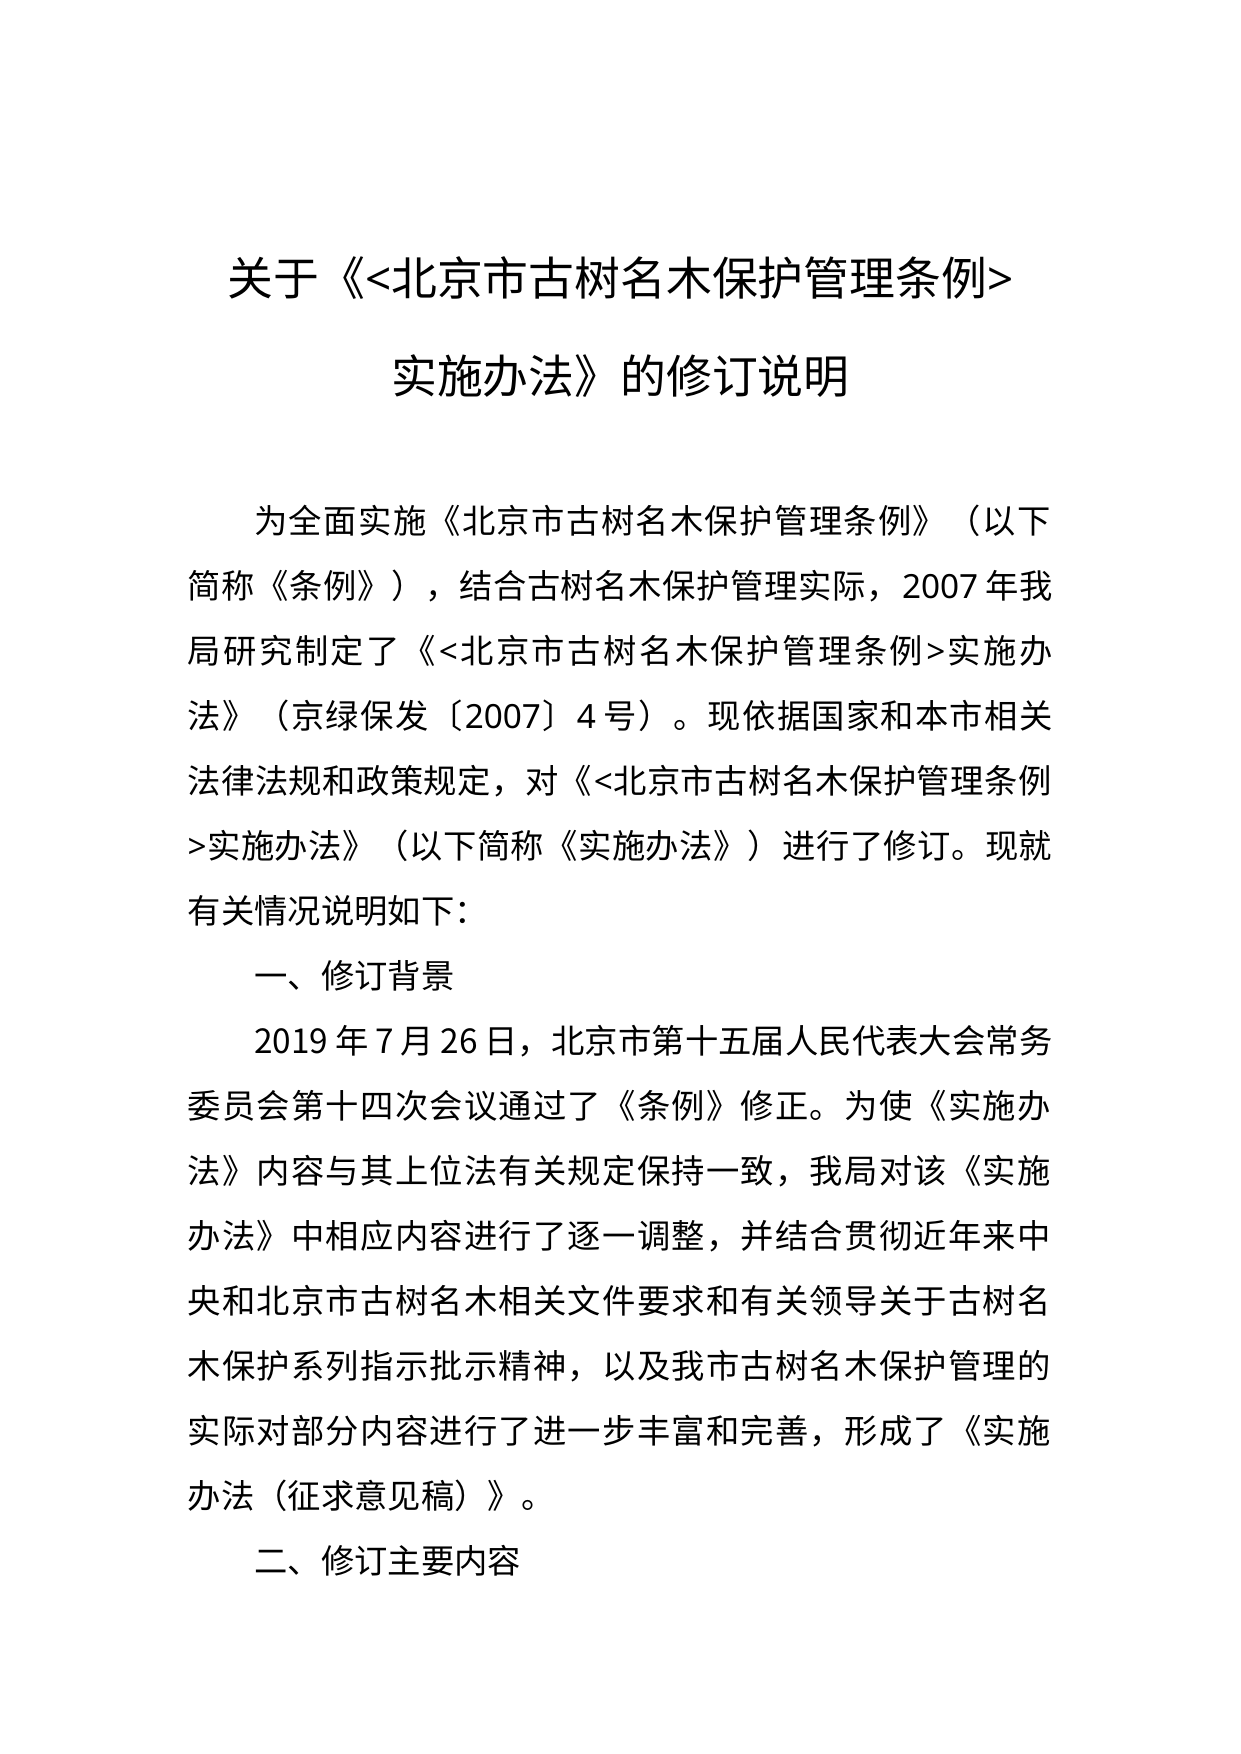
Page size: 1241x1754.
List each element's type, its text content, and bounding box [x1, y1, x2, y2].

text 2019年7月26日，北京市第十五届人民代表大会常务委员会第十四次会议通过了《条例》修正。为使《实施办法》内容与其上位法有关规定保持一致，我局对该《实施办法》中相应内容进行了逐一调整，并结合贯彻近年来中央和北京市古树名木相关文件要求和有关领导关于古树名木保护系列指示批示精神，以及我市古树名木保护管理的实际对部分内容进行了进一步丰富和完善，形成了《实施办法（征求意见稿）》。 [187, 1007, 1053, 1527]
text 为全面实施《北京市古树名木保护管理条例》（以下简称《条例》），结合古树名木保护管理实际，2007年我局研究制定了《<北京市古树名木保护管理条例>实施办法》（京绿保发〔2007〕4号）。现依据国家和本市相关法律法规和政策规定，对《<北京市古树名木保护管理条例>实施办法》（以下简称《实施办法》）进行了修订。现就有关情况说明如下： [187, 487, 1053, 942]
text 关于《<北京市古树名木保护管理条例> [187, 227, 1053, 324]
text 实施办法》的修订说明 [187, 324, 1053, 422]
text 二、修订主要内容 [187, 1527, 1053, 1592]
text 一、修订背景 [187, 942, 1053, 1007]
